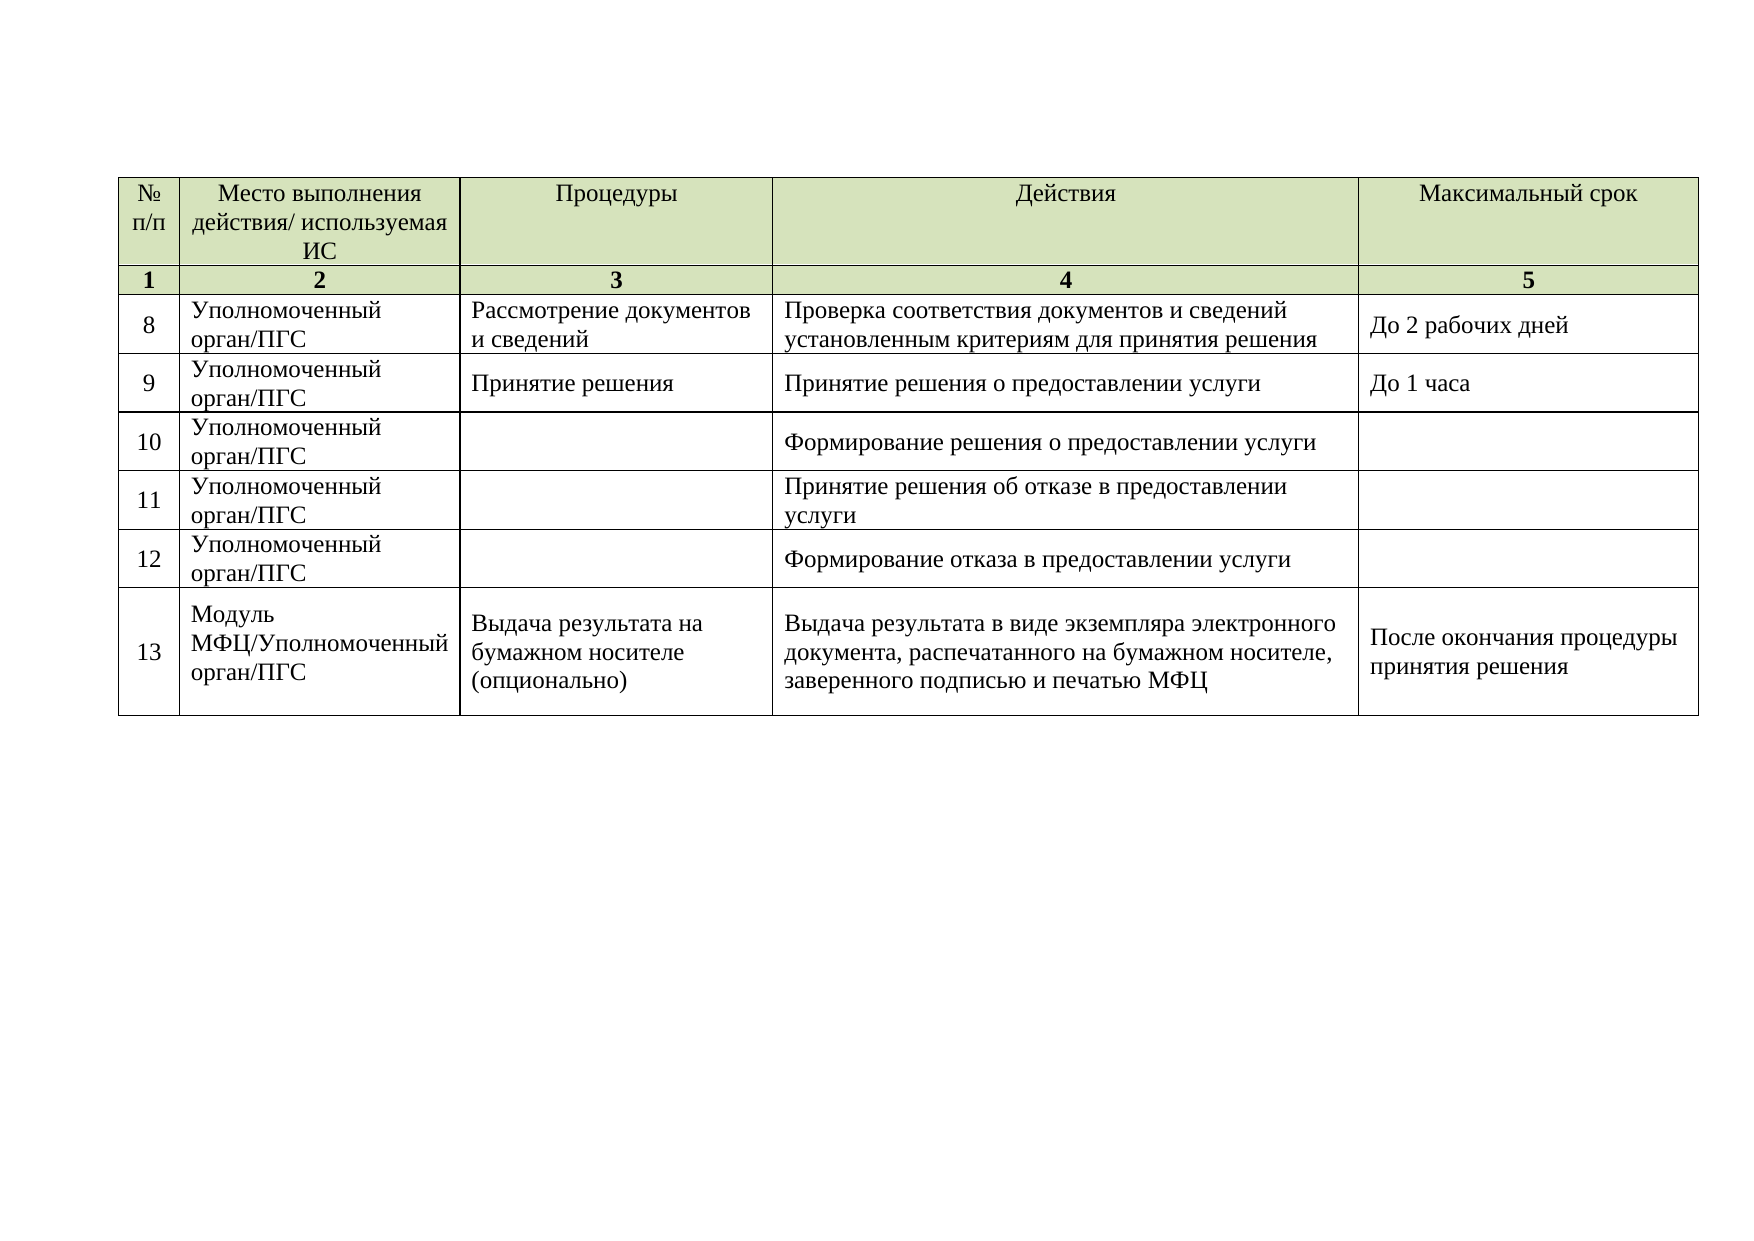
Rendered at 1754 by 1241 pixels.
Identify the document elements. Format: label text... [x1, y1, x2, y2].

table_cell Уполномоченный орган/ПГС [180, 354, 459, 411]
table_cell Проверка соответствия документов и сведений установленным критериям для принятия решения [773, 295, 1358, 353]
table_cell До 1 часа [1359, 354, 1698, 411]
table_cell Принятие решения об отказе в предоставлении услуги [773, 471, 1358, 528]
table_cell Принятие решения о предоставлении услуги [773, 354, 1358, 411]
table_cell До 2 рабочих дней [1359, 295, 1698, 353]
table_cell Выдача результата на бумажном носителе (опционально) [461, 588, 772, 714]
table_header № п/п [119, 178, 179, 264]
table_cell [461, 471, 772, 528]
table_cell [461, 413, 772, 470]
table_cell [1359, 413, 1698, 470]
table_cell 3 [461, 266, 772, 294]
table_header Процедуры [461, 178, 772, 264]
table_cell Уполномоченный орган/ПГС [180, 413, 459, 470]
table_cell 13 [119, 588, 179, 714]
table_cell 9 [119, 354, 179, 411]
table_cell Уполномоченный орган/ПГС [180, 295, 459, 353]
table_cell 11 [119, 471, 179, 528]
table_cell Выдача результата в виде экземпляра электронного документа, распечатанного на бумажном носителе, заверенного подписью и печатью МФЦ [773, 588, 1358, 714]
table_cell [1359, 471, 1698, 528]
table_cell [461, 530, 772, 587]
table_cell 12 [119, 530, 179, 587]
table_cell Принятие решения [461, 354, 772, 411]
table_cell 2 [180, 266, 459, 294]
table_cell Рассмотрение документов и сведений [461, 295, 772, 353]
table_cell 8 [119, 295, 179, 353]
table_cell Уполномоченный орган/ПГС [180, 530, 459, 587]
table_cell После окончания процедуры принятия решения [1359, 588, 1698, 714]
table_cell [1359, 530, 1698, 587]
table_header Максимальный срок [1359, 178, 1698, 264]
table_cell Модуль МФЦ/Уполномоченный орган/ПГС [180, 588, 459, 714]
table_header Действия [773, 178, 1358, 264]
table_header Место выполнения действия/ используемая ИС [180, 178, 459, 264]
table_cell Формирование решения о предоставлении услуги [773, 413, 1358, 470]
table_cell 4 [773, 266, 1358, 294]
table_cell 5 [1359, 266, 1698, 294]
table_cell 10 [119, 413, 179, 470]
table_cell Формирование отказа в предоставлении услуги [773, 530, 1358, 587]
table_cell Уполномоченный орган/ПГС [180, 471, 459, 528]
table_cell 1 [119, 266, 179, 294]
